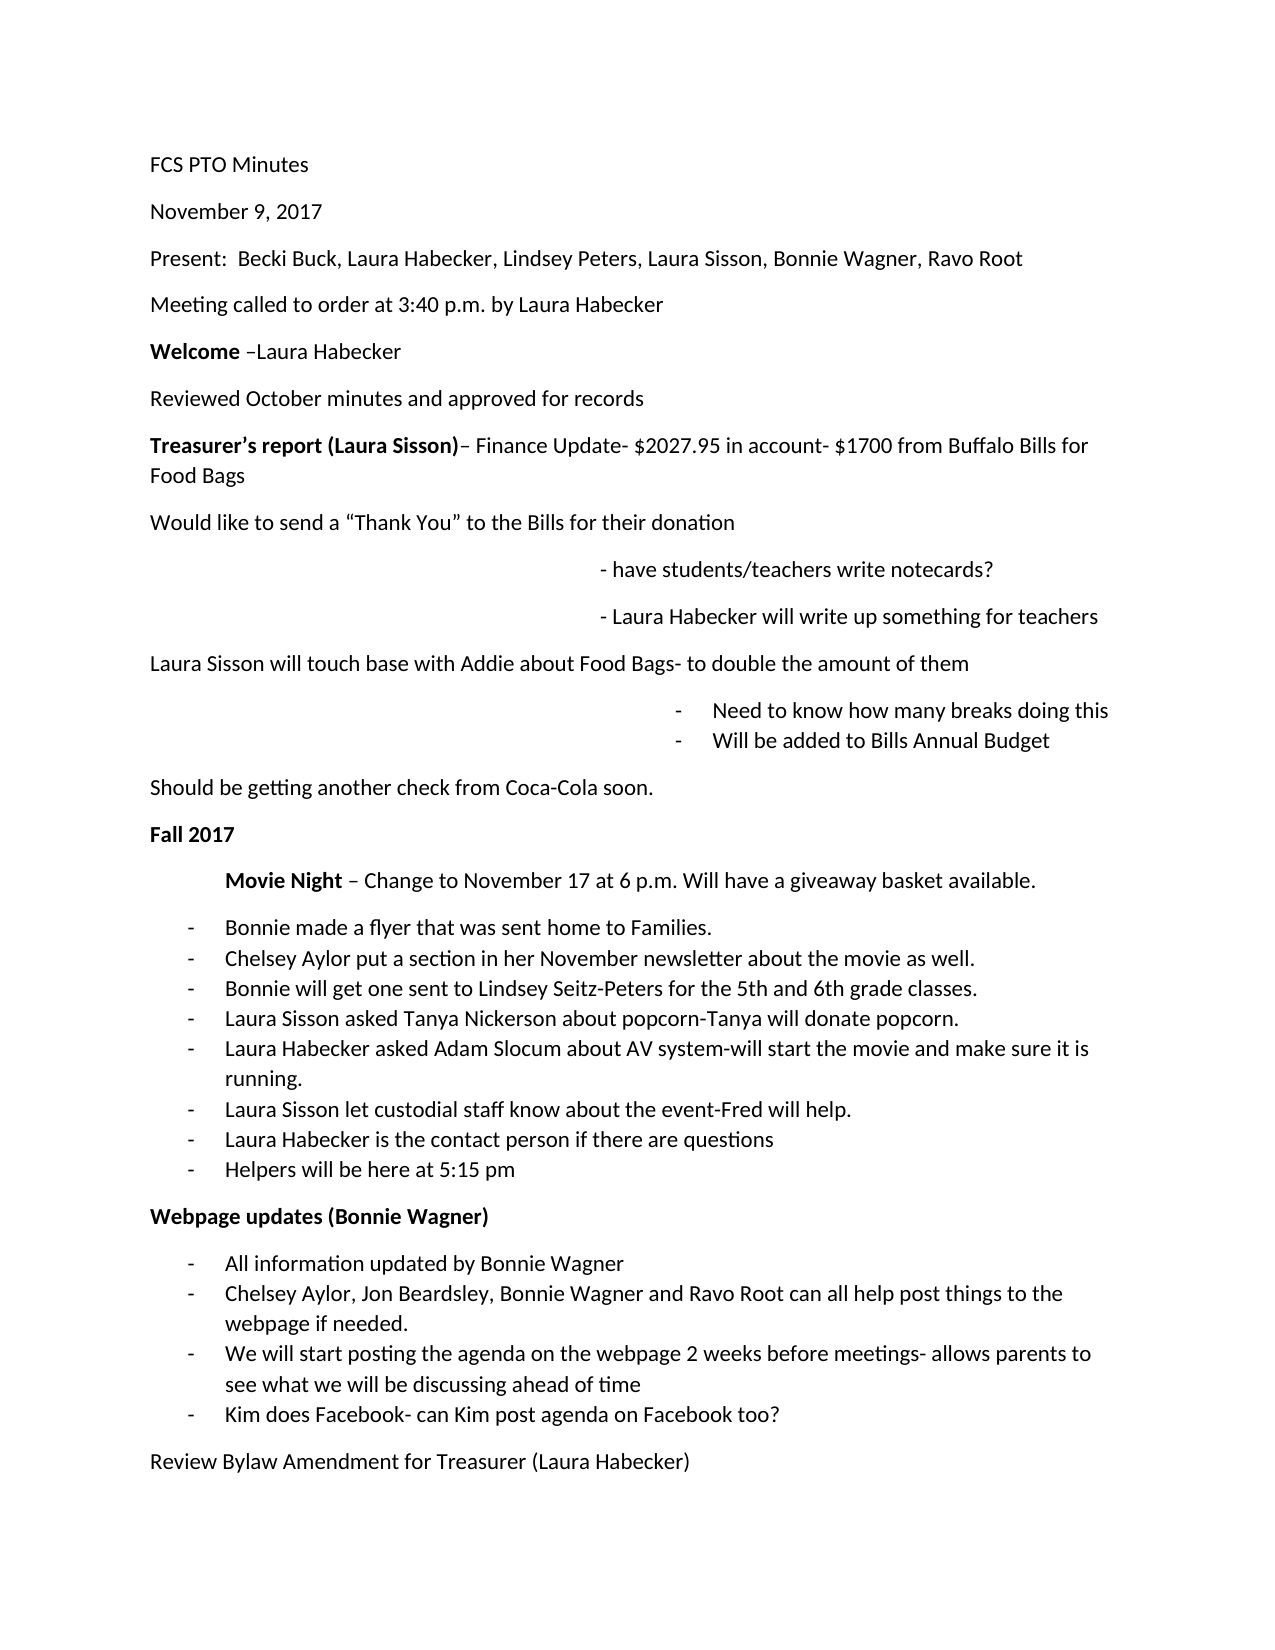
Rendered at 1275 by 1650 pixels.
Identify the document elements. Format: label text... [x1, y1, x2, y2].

text Webpage updates (Bonnie Wagner) [150, 1202, 1125, 1230]
text Reviewed October minutes and approved for records [150, 384, 1125, 412]
list Laura Sisson let custodial staff know about the event-Fred will help. [187, 1095, 1125, 1123]
text FCS PTO Minutes [150, 150, 1125, 178]
text Fall 2017 [150, 820, 1125, 848]
list Chelsey Aylor, Jon Beardsley, Bonnie Wagner and Ravo Root can all help post things to the webpage if needed. [187, 1279, 1125, 1337]
list Need to know how many breaks doing this [675, 696, 1125, 724]
text Would like to send a “Thank You” to the Bills for their donation [150, 508, 1125, 536]
list Bonnie will get one sent to Lindsey Seitz-Peters for the 5th and 6th grade classes. [187, 974, 1125, 1002]
text Present: Becki Buck, Laura Habecker, Lindsey Peters, Laura Sisson, Bonnie Wagner, Ravo Root [150, 244, 1125, 272]
list We will start posting the agenda on the webpage 2 weeks before meetings- allows parents to see what we will be discussing ahead of time [187, 1339, 1125, 1398]
list Helpers will be here at 5:15 pm [187, 1155, 1125, 1183]
list Kim does Facebook- can Kim post agenda on Facebook too? [187, 1400, 1125, 1428]
text - Laura Habecker will write up something for teachers [525, 602, 1125, 630]
list Laura Habecker is the contact person if there are questions [187, 1125, 1125, 1153]
text Should be getting another check from Coca-Cola soon. [150, 773, 1125, 801]
list All information updated by Bonnie Wagner [187, 1249, 1125, 1277]
list Laura Habecker asked Adam Slocum about AV system-will start the movie and make sure it is running. [187, 1034, 1125, 1093]
text Treasurer’s report (Laura Sisson)– Finance Update- $2027.95 in account- $1700 from Buffalo Bills for Food Bags [150, 431, 1125, 489]
text Welcome –Laura Habecker [150, 337, 1125, 366]
list Chelsey Aylor put a section in her November newsletter about the movie as well. [187, 944, 1125, 972]
text Meeting called to order at 3:40 p.m. by Laura Habecker [150, 291, 1125, 319]
text November 9, 2017 [150, 197, 1125, 225]
text Movie Night – Change to November 17 at 6 p.m. Will have a giveaway basket available. [150, 867, 1125, 895]
text - have students/teachers write notecards? [525, 555, 1125, 583]
text Laura Sisson will touch base with Addie about Food Bags- to double the amount of them [150, 649, 1125, 677]
list Will be added to Bills Annual Budget [675, 726, 1125, 754]
list Laura Sisson asked Tanya Nickerson about popcorn-Tanya will donate popcorn. [187, 1004, 1125, 1032]
text Review Bylaw Amendment for Treasurer (Laura Habecker) [150, 1447, 1125, 1475]
list Bonnie made a flyer that was sent home to Families. [187, 913, 1125, 942]
